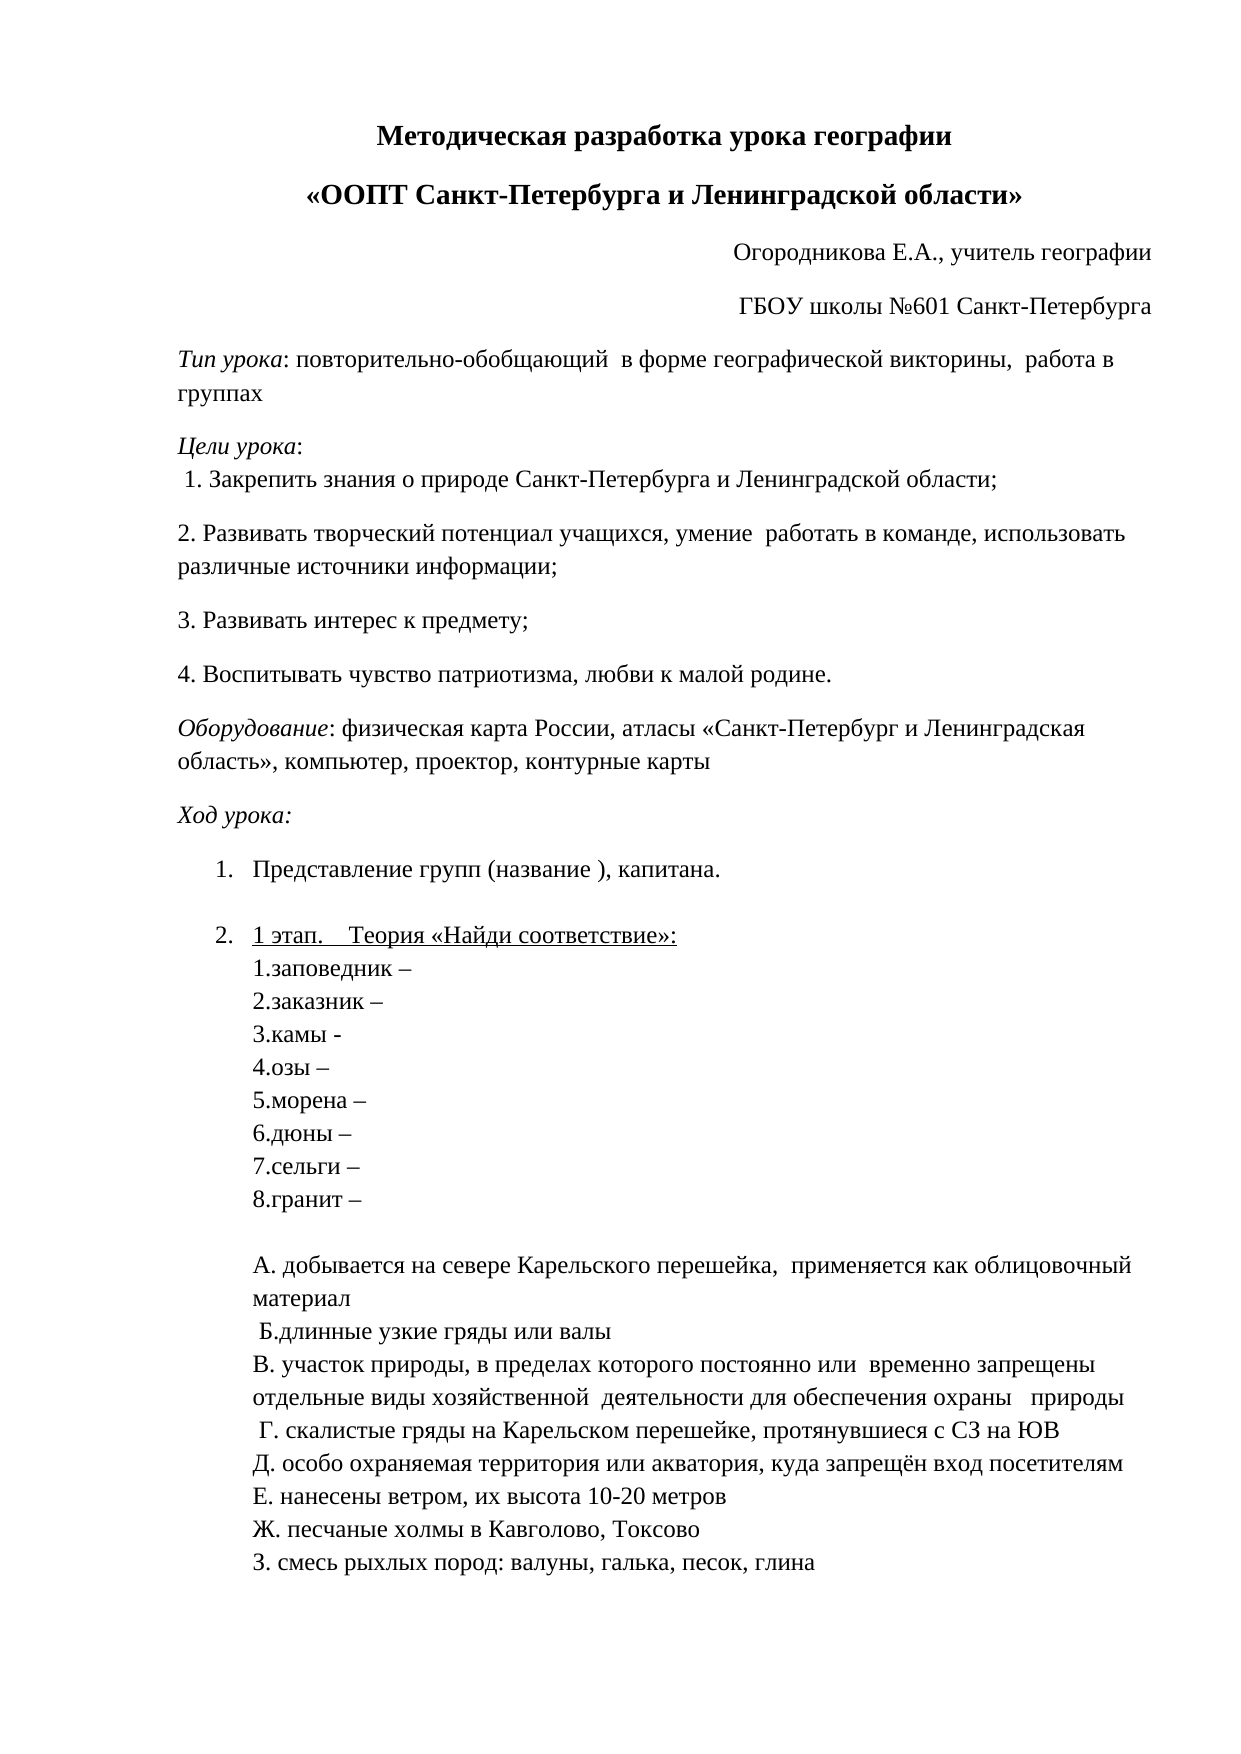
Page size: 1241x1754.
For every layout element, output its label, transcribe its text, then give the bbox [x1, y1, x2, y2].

text 2. Развивать творческий потенциал учащихся, умение работать в команде, использовать различные источники информации; [177, 518, 1152, 580]
list Представление групп (название ), капитана. [215, 854, 1152, 882]
text «ООПТ Санкт-Петербурга и Ленинградской области» [177, 177, 1152, 211]
text Оборудование: физическая карта России, атласы «Санкт-Петербург и Ленинградская область», компьютер, проектор, контурные карты [177, 713, 1152, 775]
list Ж. песчаные холмы в Кавголово, Токсово [252, 1514, 1152, 1543]
text ГБОУ школы №601 Санкт-Петербурга [177, 291, 1152, 319]
list 1 этап. Теория «Найди соответствие»: [215, 920, 1152, 948]
list 6.дюны – [252, 1118, 1152, 1147]
list Д. особо охраняемая территория или акватория, куда запрещён вход посетителям [252, 1448, 1152, 1477]
list 4.озы – [252, 1052, 1152, 1081]
list 7.сельги – [252, 1151, 1152, 1179]
list 8.гранит – [252, 1184, 1152, 1213]
list 5.морена – [252, 1085, 1152, 1113]
list 2.заказник – [252, 986, 1152, 1014]
text Ход урока: [177, 800, 1152, 828]
text Цели урока: 1. Закрепить знания о природе Санкт-Петербурга и Ленинградской области; [177, 431, 1152, 493]
text 4. Воспитывать чувство патриотизма, любви к малой родине. [177, 659, 1152, 688]
list 3.камы - [252, 1019, 1152, 1047]
list В. участок природы, в пределах которого постоянно или временно запрещены отдельные виды хозяйственной деятельности для обеспечения охраны природы [252, 1349, 1152, 1411]
text Огородникова Е.А., учитель географии [177, 237, 1152, 266]
text 3. Развивать интерес к предмету; [177, 605, 1152, 634]
list Г. скалистые гряды на Карельском перешейке, протянувшиеся с СЗ на ЮВ [252, 1415, 1152, 1444]
list 1.заповедник – [252, 953, 1152, 981]
list Е. нанесены ветром, их высота 10-20 метров [252, 1481, 1152, 1510]
list А. добывается на севере Карельского перешейка, применяется как облицовочный материал [252, 1250, 1152, 1312]
list Б.длинные узкие гряды или валы [252, 1316, 1152, 1345]
text Методическая разработка урока географии [177, 118, 1152, 152]
list З. смесь рыхлых пород: валуны, галька, песок, глина [252, 1547, 1152, 1576]
text Тип урока: повторительно-обобщающий в форме географической викторины, работа в группах [177, 344, 1152, 406]
